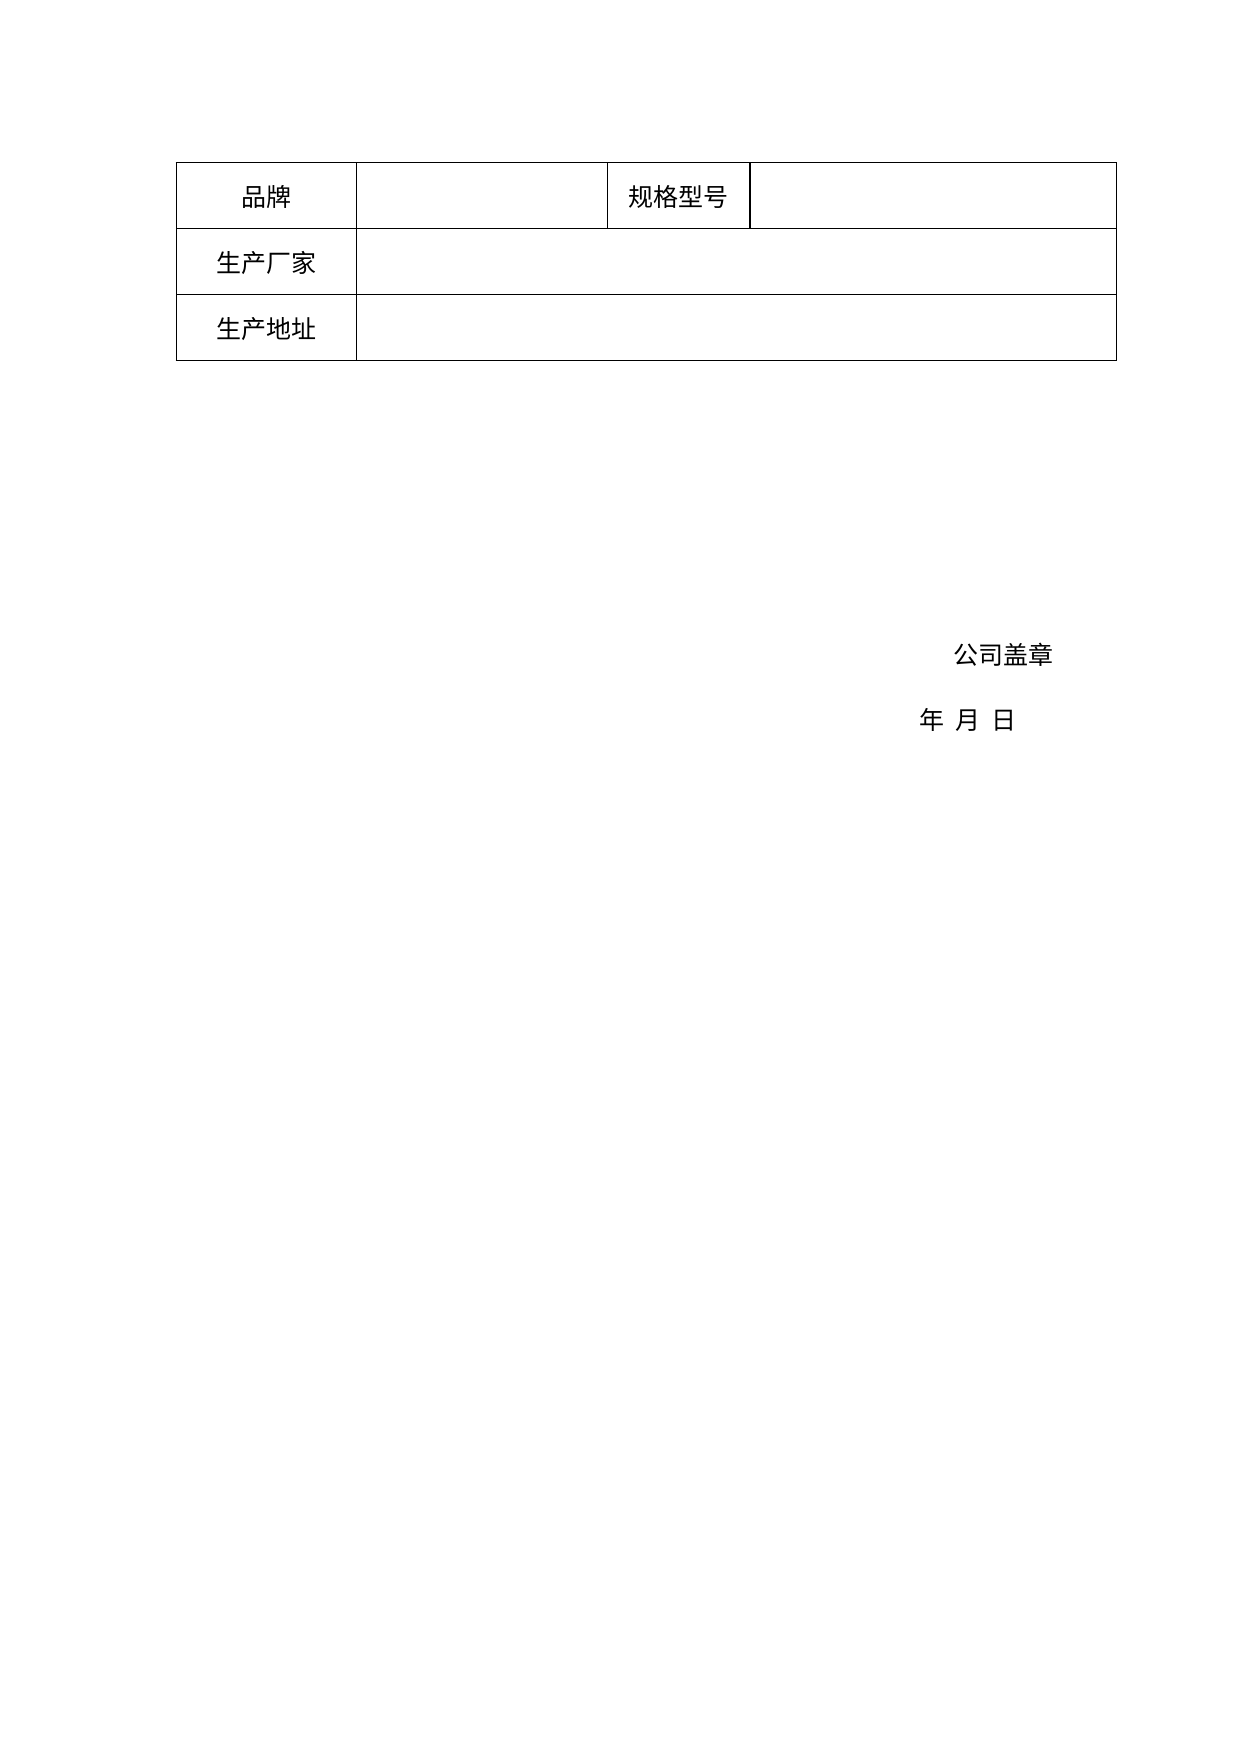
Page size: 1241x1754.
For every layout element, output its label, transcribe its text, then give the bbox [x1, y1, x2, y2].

table_cell 生产厂家 [177, 229, 356, 294]
table_header [357, 163, 607, 228]
table_cell 生产地址 [177, 295, 356, 360]
text 公司盖章 [187, 621, 1053, 686]
table_header 规格型号 [608, 163, 749, 228]
text 年 月 日 [187, 686, 1053, 751]
table_cell [357, 229, 1116, 294]
table_cell [357, 295, 1116, 360]
table_header 品牌 [177, 163, 356, 228]
table_header [751, 163, 1116, 228]
